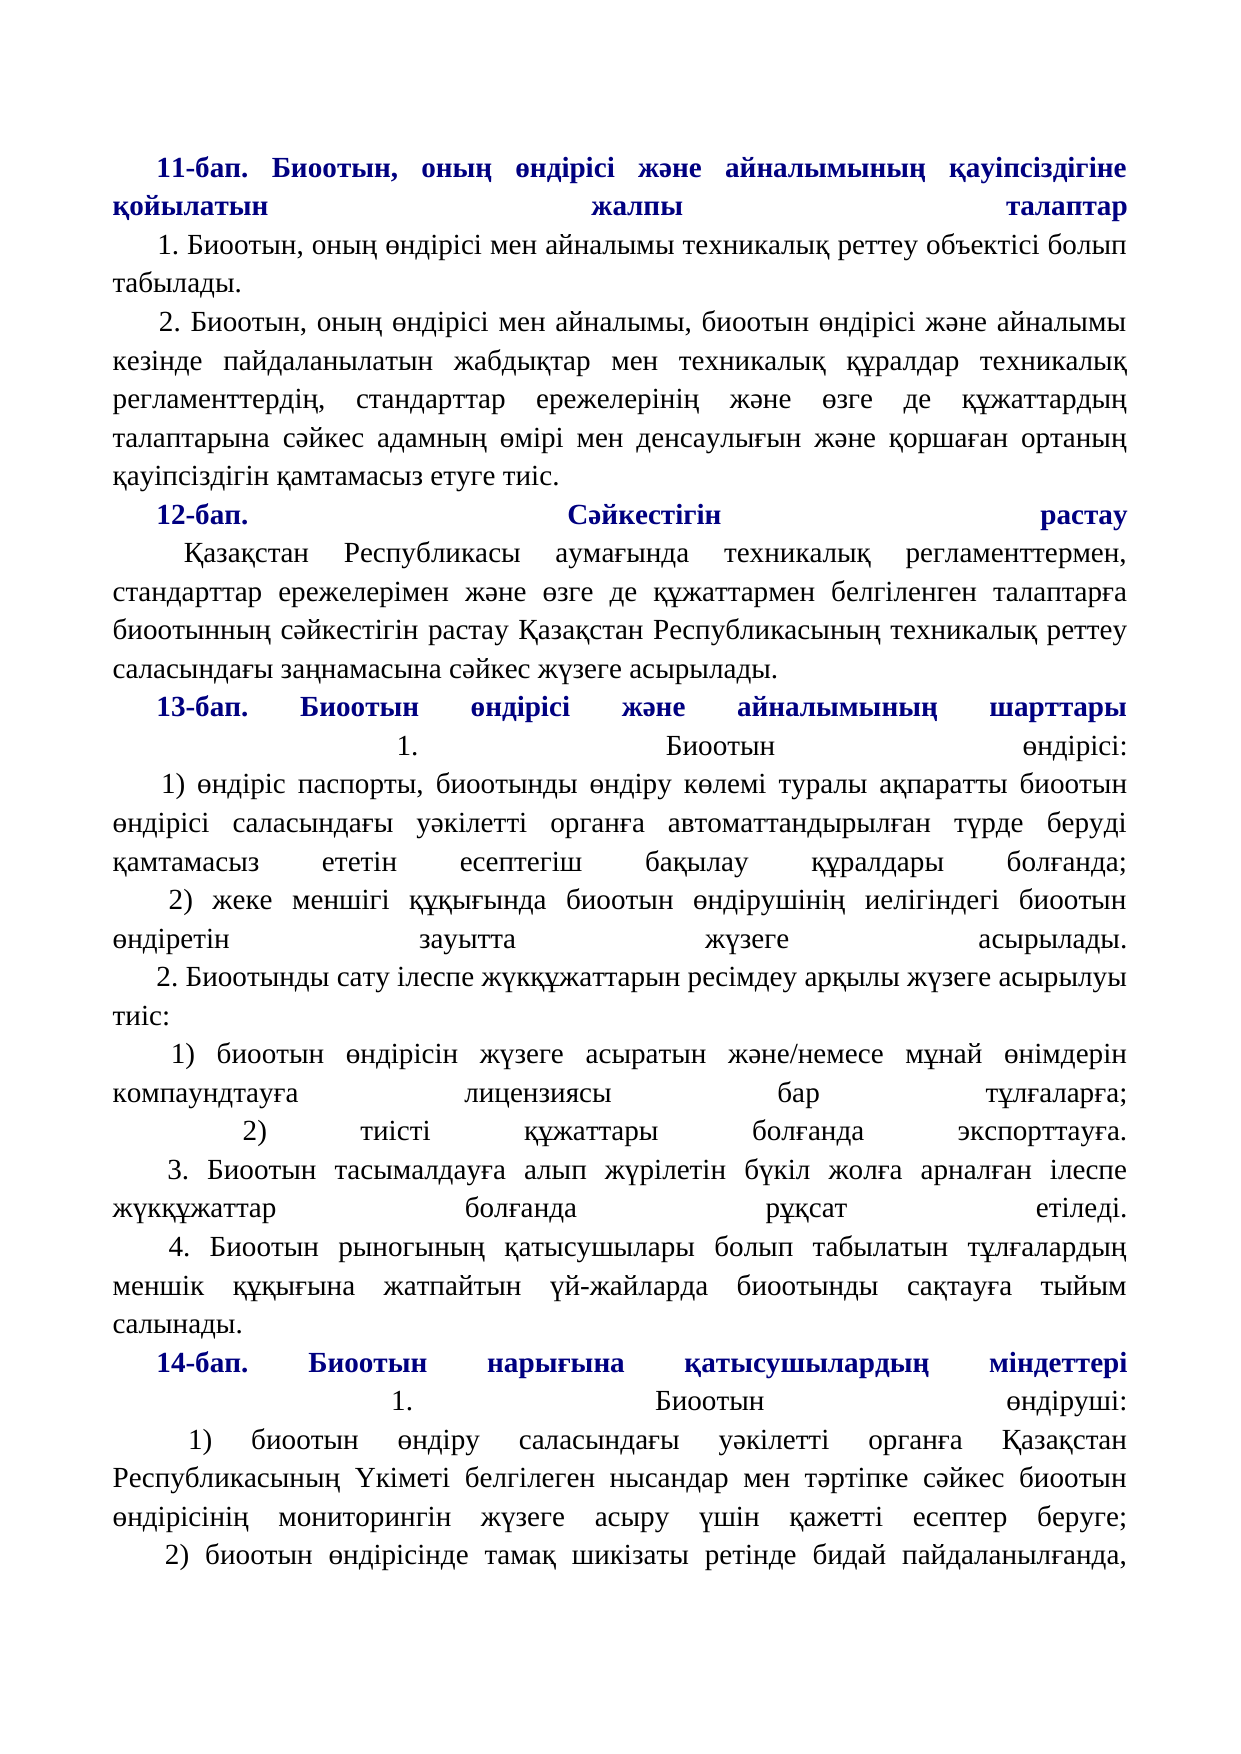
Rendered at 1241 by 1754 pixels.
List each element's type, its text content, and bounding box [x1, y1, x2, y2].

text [112, 1345, 1128, 1571]
text 12-бап. Сәйкестігін растау Қазақстан Республикасы аумағында техникалық регламенттермен, стандарттар ережелерімен және өзге де құжаттармен белгіленген талаптарға биоотынның сәйкестігін растау Қазақстан Республикасының техникалық реттеу саласындағы заңнамасына сәйкес жүзеге асырылады. [112, 497, 1128, 684]
text 11-бап. Биоотын, оның өндірісі және айналымының қауіпсіздігіне қойылатын жалпы талаптар 1. Биоотын, оның өндірісі мен айналымы техникалық реттеу объектісі болып табылады. 2. Биоотын, оның өндірісі мен айналымы, биоотын өндірісі және айналымы кезінде пайдаланылатын жабдықтар мен техникалық құралдар техникалық регламенттердің, стандарттар ережелерінің және өзге де құжаттардың талаптарына сәйкес адамның өмірі мен денсаулығын және қоршаған ортаның қауіпсіздігін қамтамасыз етуге тиіс. [112, 150, 1128, 492]
text 13-бап. Биоотын өндірісі және айналымының шарттары 1. Биоотын өндірісі: 1) өндіріс паспорты, биоотынды өндіру көлемі туралы ақпаратты биоотын өндірісі саласындағы уәкілетті органға автоматтандырылған түрде беруді қамтамасыз ететін есептегіш бақылау құралдары болғанда; 2) жеке меншігі құқығында биоотын өндірушінің иелігіндегі биоотын өндіретін зауытта жүзеге асырылады. 2. Биоотынды сату ілеспе жүкқұжаттарын ресімдеу арқылы жүзеге асырылуы тиіс: 1) биоотын өндірісін жүзеге асыратын және/немесе мұнай өнімдерін компаундтауға лицензиясы бар тұлғаларға; 2) тиісті құжаттары болғанда экспорттауға. 3. Биоотын тасымалдауға алып жүрілетін бүкіл жолға арналған ілеспе жүкқұжаттар болғанда рұқсат етіледі. 4. Биоотын рыногының қатысушылары болып табылатын тұлғалардың меншік құқығына жатпайтын үй-жайларда биоотынды сақтауға тыйым салынады. [112, 689, 1128, 1340]
